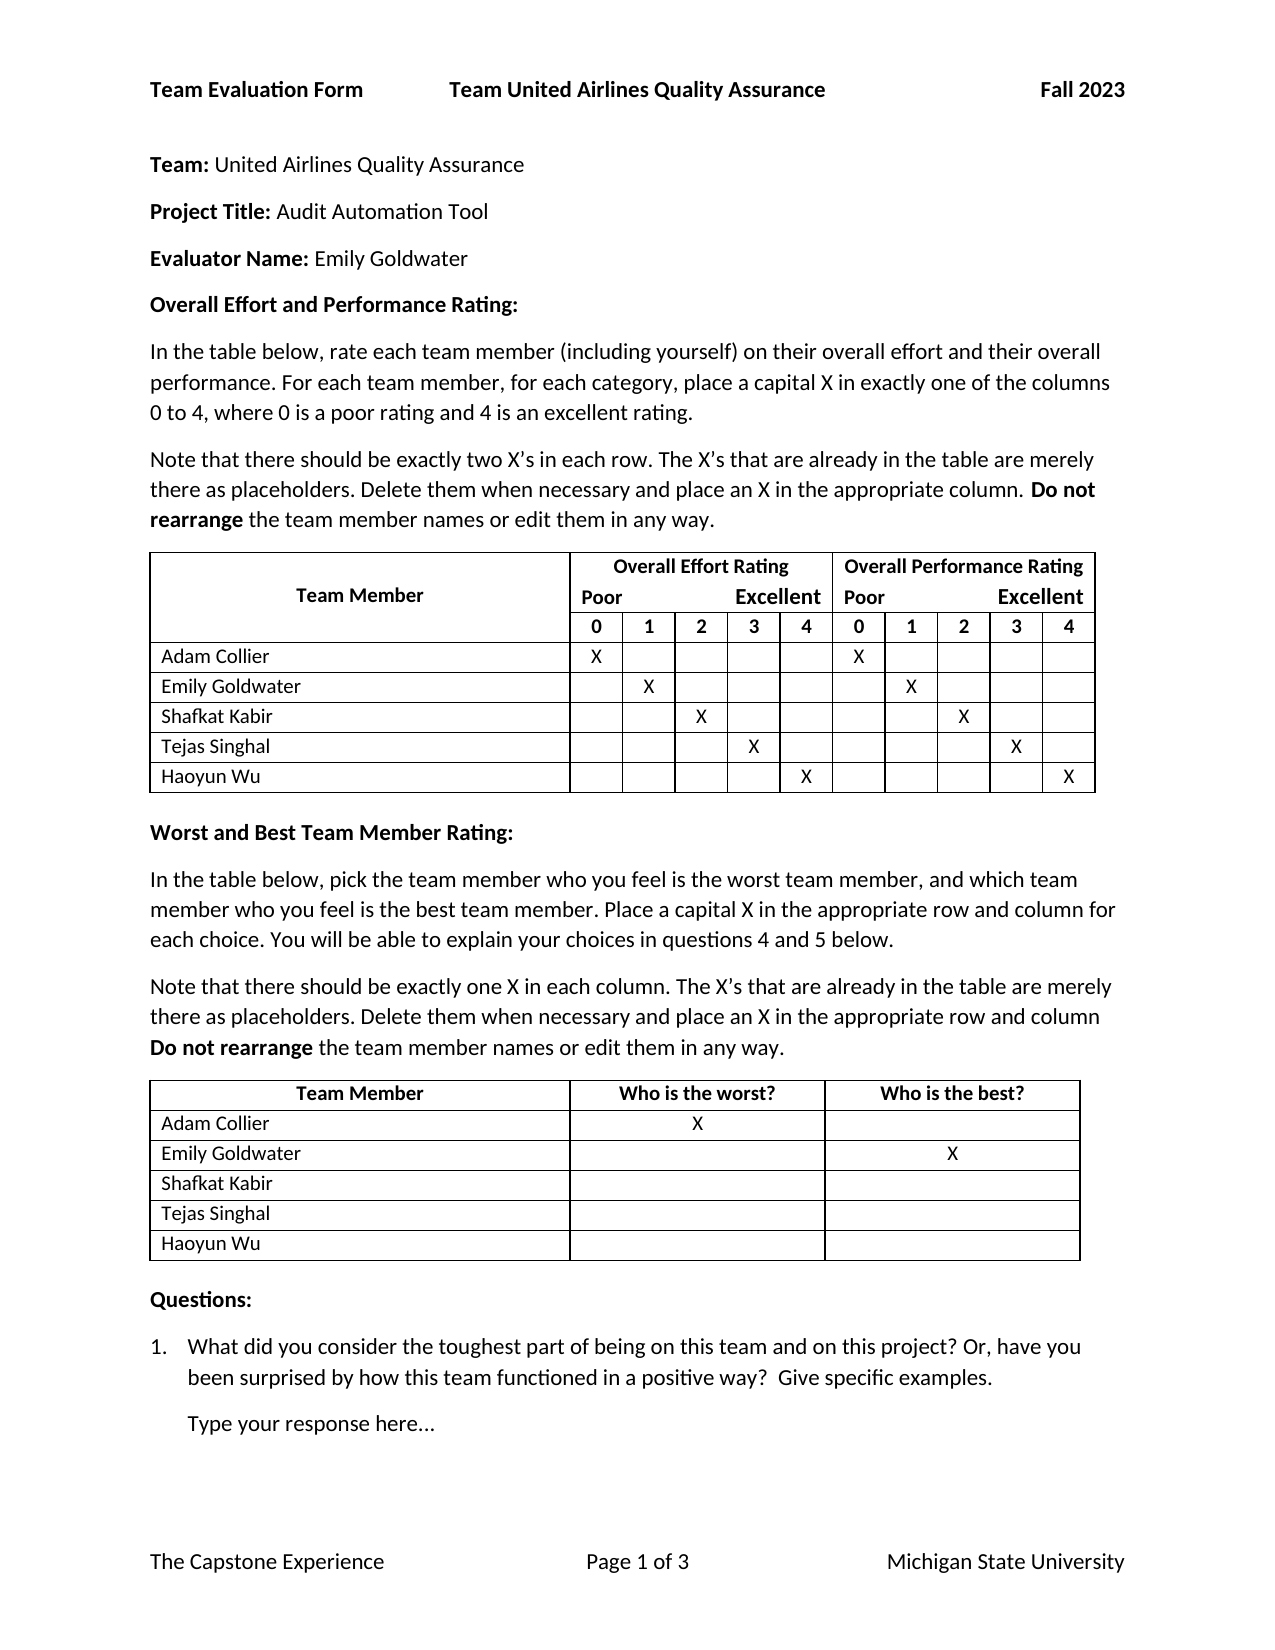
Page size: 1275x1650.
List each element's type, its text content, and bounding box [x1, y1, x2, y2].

table_cell [676, 733, 727, 762]
table_cell [833, 703, 884, 732]
table_cell Haoyun Wu [151, 1231, 569, 1259]
table_cell 0 [833, 613, 884, 642]
table_cell [938, 643, 989, 672]
table_cell [623, 733, 674, 762]
table_cell [571, 1171, 824, 1199]
table_cell [833, 763, 884, 792]
table_cell [571, 1201, 824, 1229]
table_cell [833, 733, 884, 762]
table_cell Adam Collier [151, 1111, 569, 1139]
table_cell 4 [1043, 613, 1094, 642]
table_cell [938, 763, 989, 792]
table_cell X [571, 643, 622, 672]
table_cell [623, 643, 674, 672]
table_cell Poor Excellent [833, 582, 1094, 612]
table_cell 1 [623, 613, 674, 642]
table_cell X [938, 703, 989, 732]
table_cell [676, 643, 727, 672]
text Note that there should be exactly two X’s in each row. The X’s that are already in the table are merely there as placeholders. Delete them when necessary and place an X in the appropriate column. Do not rearrange the team member names or edit them in any way. [150, 445, 1125, 533]
table_header Overall Performance Rating [833, 553, 1094, 582]
table_cell [1043, 673, 1094, 702]
text What did you consider the toughest part of being on this team and on this project? Or, have you been surprised by how this team functioned in a positive way? Give specific examples. [150, 1332, 1125, 1391]
table_cell Tejas Singhal [151, 733, 569, 762]
table_cell X [991, 733, 1042, 762]
table_cell 4 [781, 613, 832, 642]
table_cell Emily Goldwater [151, 673, 569, 702]
table_cell Poor Excellent [571, 582, 832, 612]
table_cell Adam Collier [151, 643, 569, 672]
table_cell X [781, 763, 832, 792]
text Note that there should be exactly one X in each column. The X’s that are already in the table are merely there as placeholders. Delete them when necessary and place an X in the appropriate row and column Do not rearrange the team member names or edit them in any way. [150, 972, 1125, 1061]
table_cell [781, 643, 832, 672]
table_cell Shafkat Kabir [151, 703, 569, 732]
table_cell [991, 673, 1042, 702]
text Type your response here... [187, 1409, 1125, 1438]
table_cell [571, 1141, 824, 1169]
table_cell 2 [676, 613, 727, 642]
table_header Team Member [151, 1081, 569, 1109]
table_cell Shafkat Kabir [151, 1171, 569, 1199]
table_cell [833, 673, 884, 702]
table_header Who is the worst? [571, 1081, 824, 1109]
subtitle Team: United Airlines Quality Assurance [150, 150, 1125, 178]
table_cell [826, 1231, 1079, 1259]
subtitle Project Title: Audit Automation Tool [150, 197, 1125, 225]
table_cell X [623, 673, 674, 702]
table_cell X [676, 703, 727, 732]
table_cell [826, 1171, 1079, 1199]
table_cell [1043, 643, 1094, 672]
table_cell 2 [938, 613, 989, 642]
text In the table below, rate each team member (including yourself) on their overall effort and their overall performance. For each team member, for each category, place a capital X in exactly one of the columns 0 to 4, where 0 is a poor rating and 4 is an excellent rating. [150, 337, 1125, 426]
table_cell [1043, 703, 1094, 732]
table_header Overall Effort Rating [571, 553, 832, 582]
table_header [151, 553, 569, 582]
table_header Who is the best? [826, 1081, 1079, 1109]
table_cell [676, 673, 727, 702]
table_cell [1043, 733, 1094, 762]
subtitle Worst and Best Team Member Rating: [150, 818, 1125, 846]
table_cell [886, 703, 937, 732]
text In the table below, pick the team member who you feel is the worst team member, and which team member who you feel is the best team member. Place a capital X in the appropriate row and column for each choice. You will be able to explain your choices in questions 4 and 5 below. [150, 865, 1125, 953]
subtitle Overall Effort and Performance Rating: [150, 291, 1125, 319]
table_cell [571, 703, 622, 732]
table_cell [886, 763, 937, 792]
subtitle Questions: [150, 1286, 1125, 1314]
table_cell 0 [571, 613, 622, 642]
table_cell [886, 643, 937, 672]
table_cell [571, 763, 622, 792]
table_cell [623, 763, 674, 792]
subtitle Evaluator Name: Emily Goldwater [150, 244, 1125, 272]
table_cell [676, 763, 727, 792]
table_cell [991, 643, 1042, 672]
table_cell [571, 733, 622, 762]
table_cell X [571, 1111, 824, 1139]
table_cell [571, 673, 622, 702]
table_cell [151, 612, 569, 642]
table_cell Haoyun Wu [151, 763, 569, 792]
table_cell X [886, 673, 937, 702]
table_cell [781, 703, 832, 732]
table_cell [728, 673, 779, 702]
table_cell [938, 673, 989, 702]
table_cell [781, 733, 832, 762]
table_cell X [1043, 763, 1094, 792]
table_cell [886, 733, 937, 762]
table_cell X [728, 733, 779, 762]
table_cell [571, 1231, 824, 1259]
table_cell [728, 703, 779, 732]
table_cell Team Member [151, 582, 569, 612]
table_cell Tejas Singhal [151, 1201, 569, 1229]
table_cell [728, 763, 779, 792]
table_cell X [833, 643, 884, 672]
table_cell Emily Goldwater [151, 1141, 569, 1169]
table_cell [991, 763, 1042, 792]
table_cell [991, 703, 1042, 732]
table_cell X [826, 1141, 1079, 1169]
table_cell [781, 673, 832, 702]
table_cell [826, 1201, 1079, 1229]
table_cell 3 [991, 613, 1042, 642]
table_cell [728, 643, 779, 672]
table_cell [623, 703, 674, 732]
table_cell 1 [886, 613, 937, 642]
table_cell [826, 1111, 1079, 1139]
table_cell 3 [728, 613, 779, 642]
table_cell [938, 733, 989, 762]
